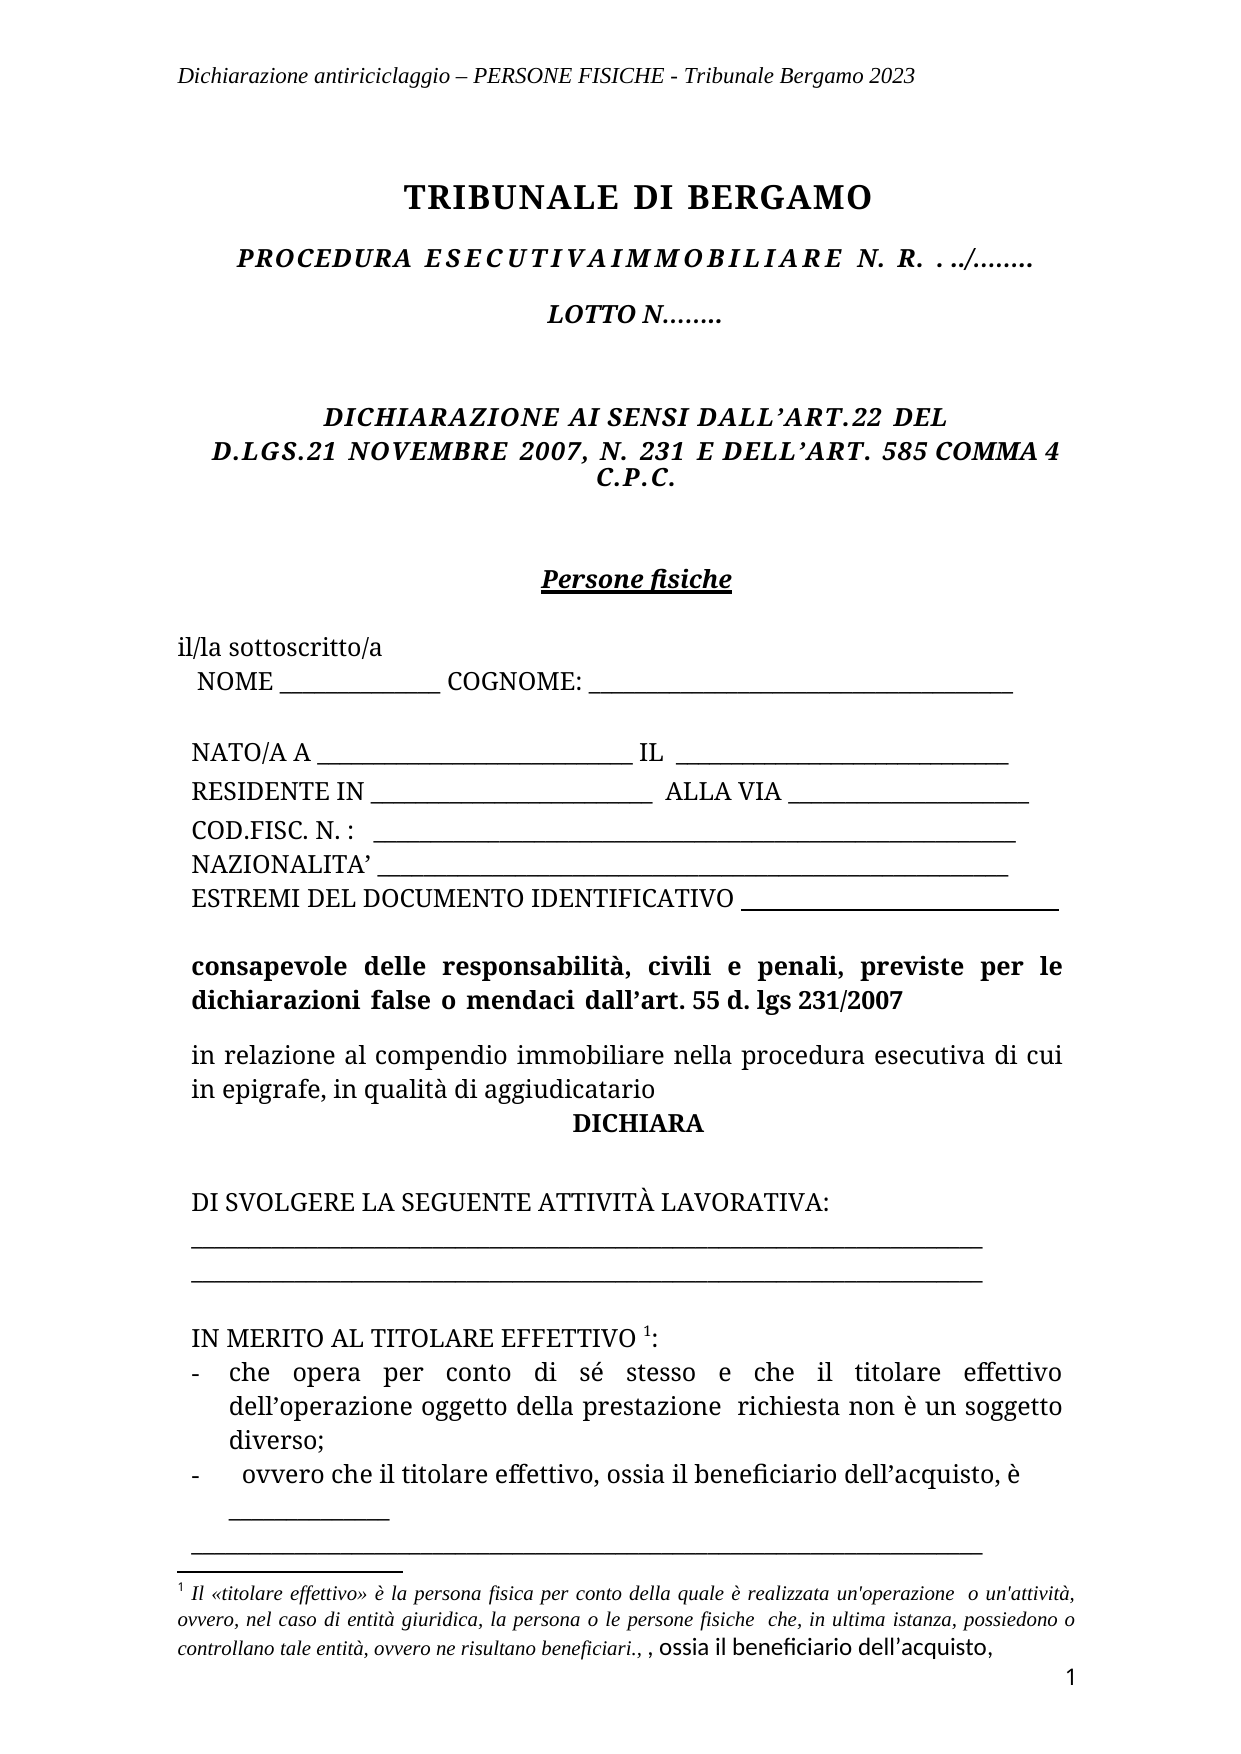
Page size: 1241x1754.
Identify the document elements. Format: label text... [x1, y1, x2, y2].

text NATO/A A ____________________________ IL ______________________________ [191, 734, 1063, 768]
text COD.FISC. N. : ________________________________________________________ [191, 812, 1063, 846]
text Persone fisiche [213, 561, 1063, 595]
text RESIDENTE IN _________________________ ALLA VIA _____________________ [191, 773, 1063, 807]
text _____________________________________________________________________ [191, 1252, 1063, 1286]
text TRIBUNALE DI BERGAMO [213, 174, 1063, 219]
list ovvero che il titolare effettivo, ossia il beneficiario dell’acquisto, è ______________ [191, 1457, 1063, 1525]
list che opera per conto di sé stesso e che il titolare effettivo dell’operazione oggetto della prestazione richiesta non è un soggetto diverso; [191, 1354, 1063, 1457]
text consapevole delle responsabilità, civili e penali, previste per le dichiarazioni false o mendaci dall’art. 55 d. lgs 231/2007 [191, 949, 1063, 1017]
text LOTTO N…….. [211, 297, 1063, 331]
text NOME ______________ COGNOME: _____________________________________ [177, 663, 1063, 698]
text D.LGS.21 NOVEMBRE 2007, N. 231 E DELL’ART. 585 COMMA 4 C.P.C. [211, 439, 1063, 492]
text DICHIARAZIONE AI SENSI DALL’ART.22 DEL [211, 400, 1063, 434]
text il/la sottoscritto/a [177, 629, 1063, 663]
text ESTREMI DEL DOCUMENTO IDENTIFICATIVO __________________________ [191, 881, 1063, 915]
text _____________________________________________________________________ [191, 1525, 1063, 1559]
text DI SVOLGERE LA SEGUENTE ATTIVITÀ LAVORATIVA: [191, 1184, 1063, 1218]
text _____________________________________________________________________ [191, 1218, 1063, 1252]
text PROCEDURA ESECUTIVAIMMOBILIARE N. R. . ../…….. [211, 241, 1063, 275]
subtitle DICHIARA [213, 1106, 1063, 1140]
text in relazione al compendio immobiliare nella procedura esecutiva di cui in epigrafe, in qualità di aggiudicatario [191, 1038, 1063, 1106]
text IN MERITO AL TITOLARE EFFETTIVO : [191, 1321, 1063, 1354]
text NAZIONALITA’ _______________________________________________________ [191, 847, 1063, 881]
